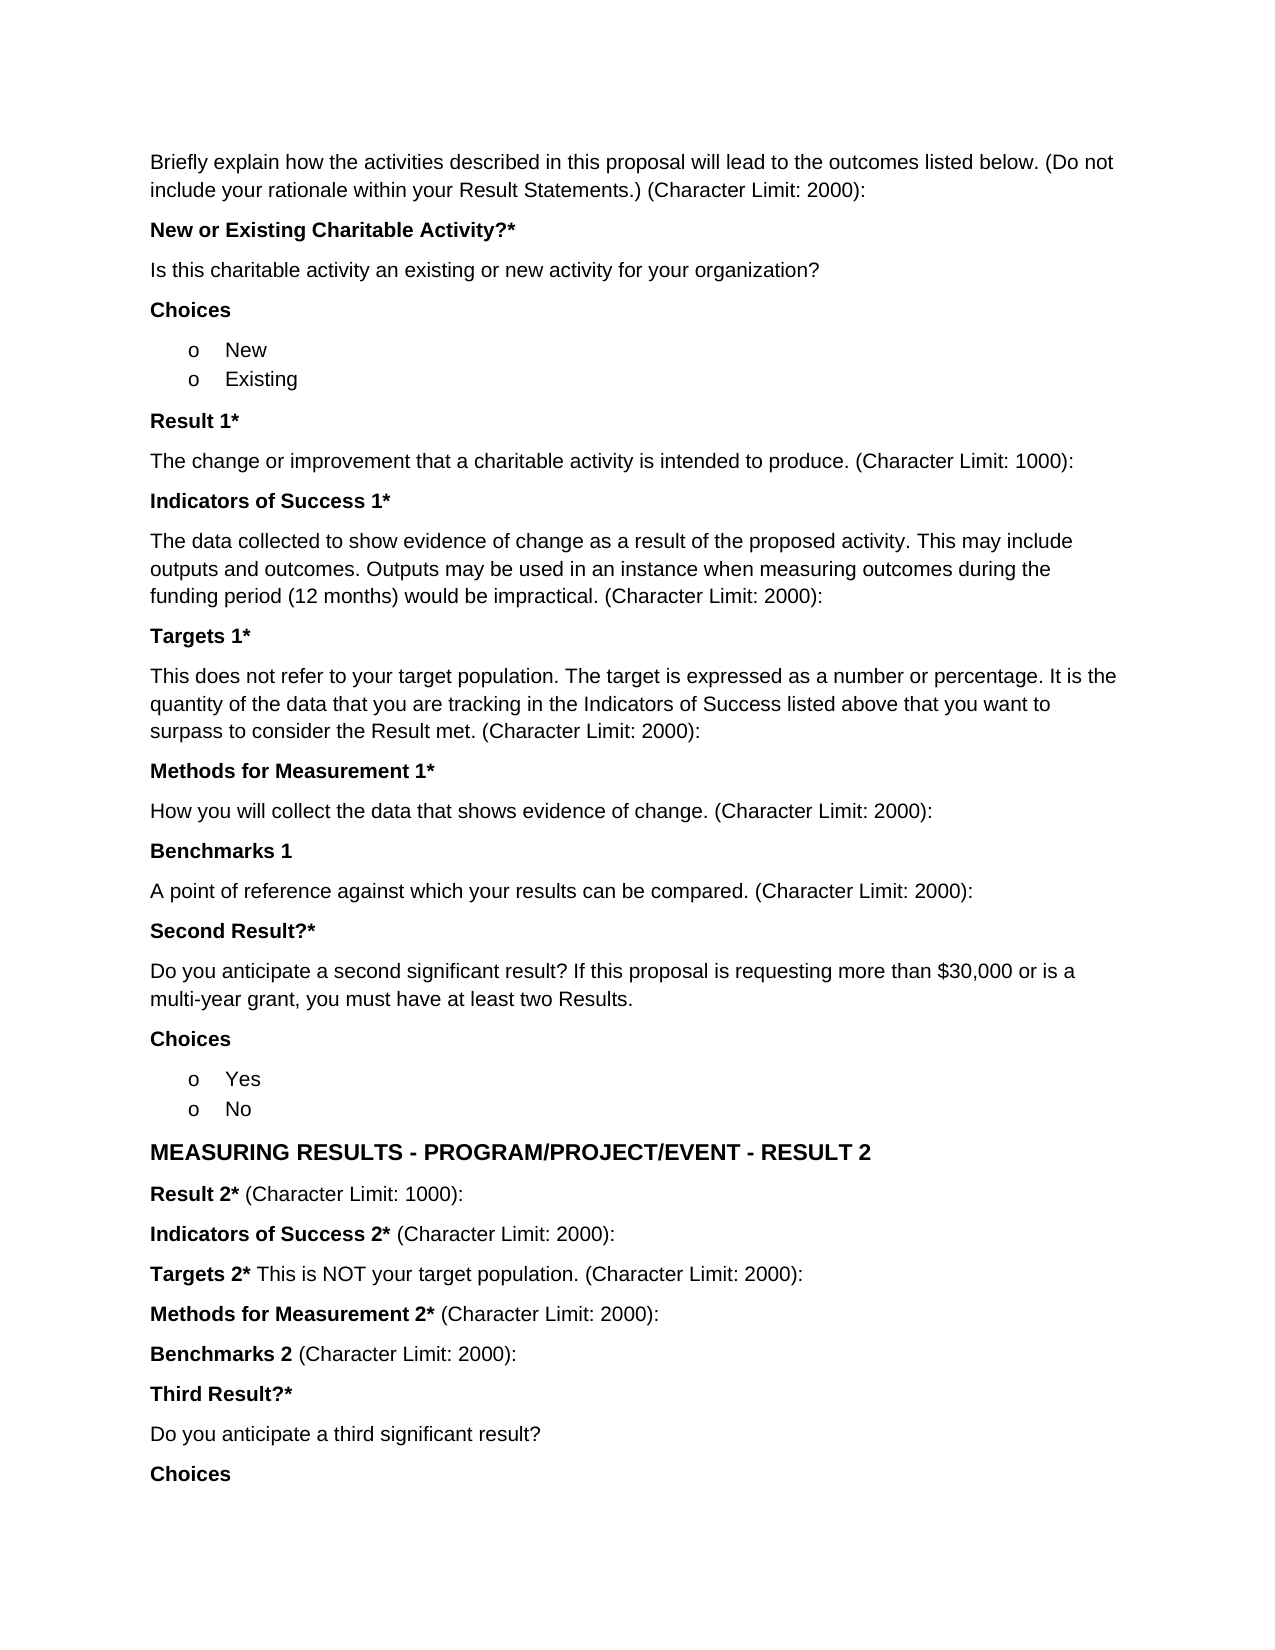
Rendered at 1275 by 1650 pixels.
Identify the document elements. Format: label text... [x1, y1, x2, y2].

text Choices [150, 297, 1125, 321]
text Indicators of Success 2* (Character Limit: 2000): [150, 1221, 1125, 1245]
text Benchmarks 2 (Character Limit: 2000): [150, 1341, 1125, 1365]
text Targets 1* [150, 624, 1125, 648]
text Indicators of Success 1* [150, 489, 1125, 513]
text Choices [150, 1027, 1125, 1051]
list No [187, 1097, 1125, 1122]
text Third Result?* [150, 1381, 1125, 1405]
text Methods for Measurement 2* (Character Limit: 2000): [150, 1301, 1125, 1325]
text The change or improvement that a charitable activity is intended to produce. (Character Limit: 1000): [150, 449, 1125, 473]
text How you will collect the data that shows evidence of change. (Character Limit: 2000): [150, 799, 1125, 823]
list Yes [187, 1067, 1125, 1093]
text Benchmarks 1 [150, 839, 1125, 863]
text MEASURING RESULTS - PROGRAM/PROJECT/EVENT - RESULT 2 [150, 1139, 1125, 1165]
text Do you anticipate a third significant result? [150, 1421, 1125, 1445]
list New [187, 337, 1125, 363]
list Existing [187, 367, 1125, 393]
text Result 2* (Character Limit: 1000): [150, 1181, 1125, 1205]
text New or Existing Charitable Activity?* [150, 217, 1125, 241]
text A point of reference against which your results can be compared. (Character Limit: 2000): [150, 879, 1125, 903]
text The data collected to show evidence of change as a result of the proposed activity. This may include outputs and outcomes. Outputs may be used in an instance when measuring outcomes during the funding period (12 months) would be impractical. (Character Limit: 2000): [150, 529, 1125, 608]
text Do you anticipate a second significant result? If this proposal is requesting more than $30,000 or is a multi-year grant, you must have at least two Results. [150, 959, 1125, 1011]
text Choices [150, 1461, 1125, 1485]
text Second Result?* [150, 919, 1125, 943]
text Is this charitable activity an existing or new activity for your organization? [150, 257, 1125, 281]
text This does not refer to your target population. The target is expressed as a number or percentage. It is the quantity of the data that you are tracking in the Indicators of Success listed above that you want to surpass to consider the Result met. (Character Limit: 2000): [150, 664, 1125, 743]
text Targets 2* This is NOT your target population. (Character Limit: 2000): [150, 1261, 1125, 1285]
text Result 1* [150, 409, 1125, 433]
text Methods for Measurement 1* [150, 759, 1125, 783]
text Briefly explain how the activities described in this proposal will lead to the outcomes listed below. (Do not include your rationale within your Result Statements.) (Character Limit: 2000): [150, 150, 1125, 201]
